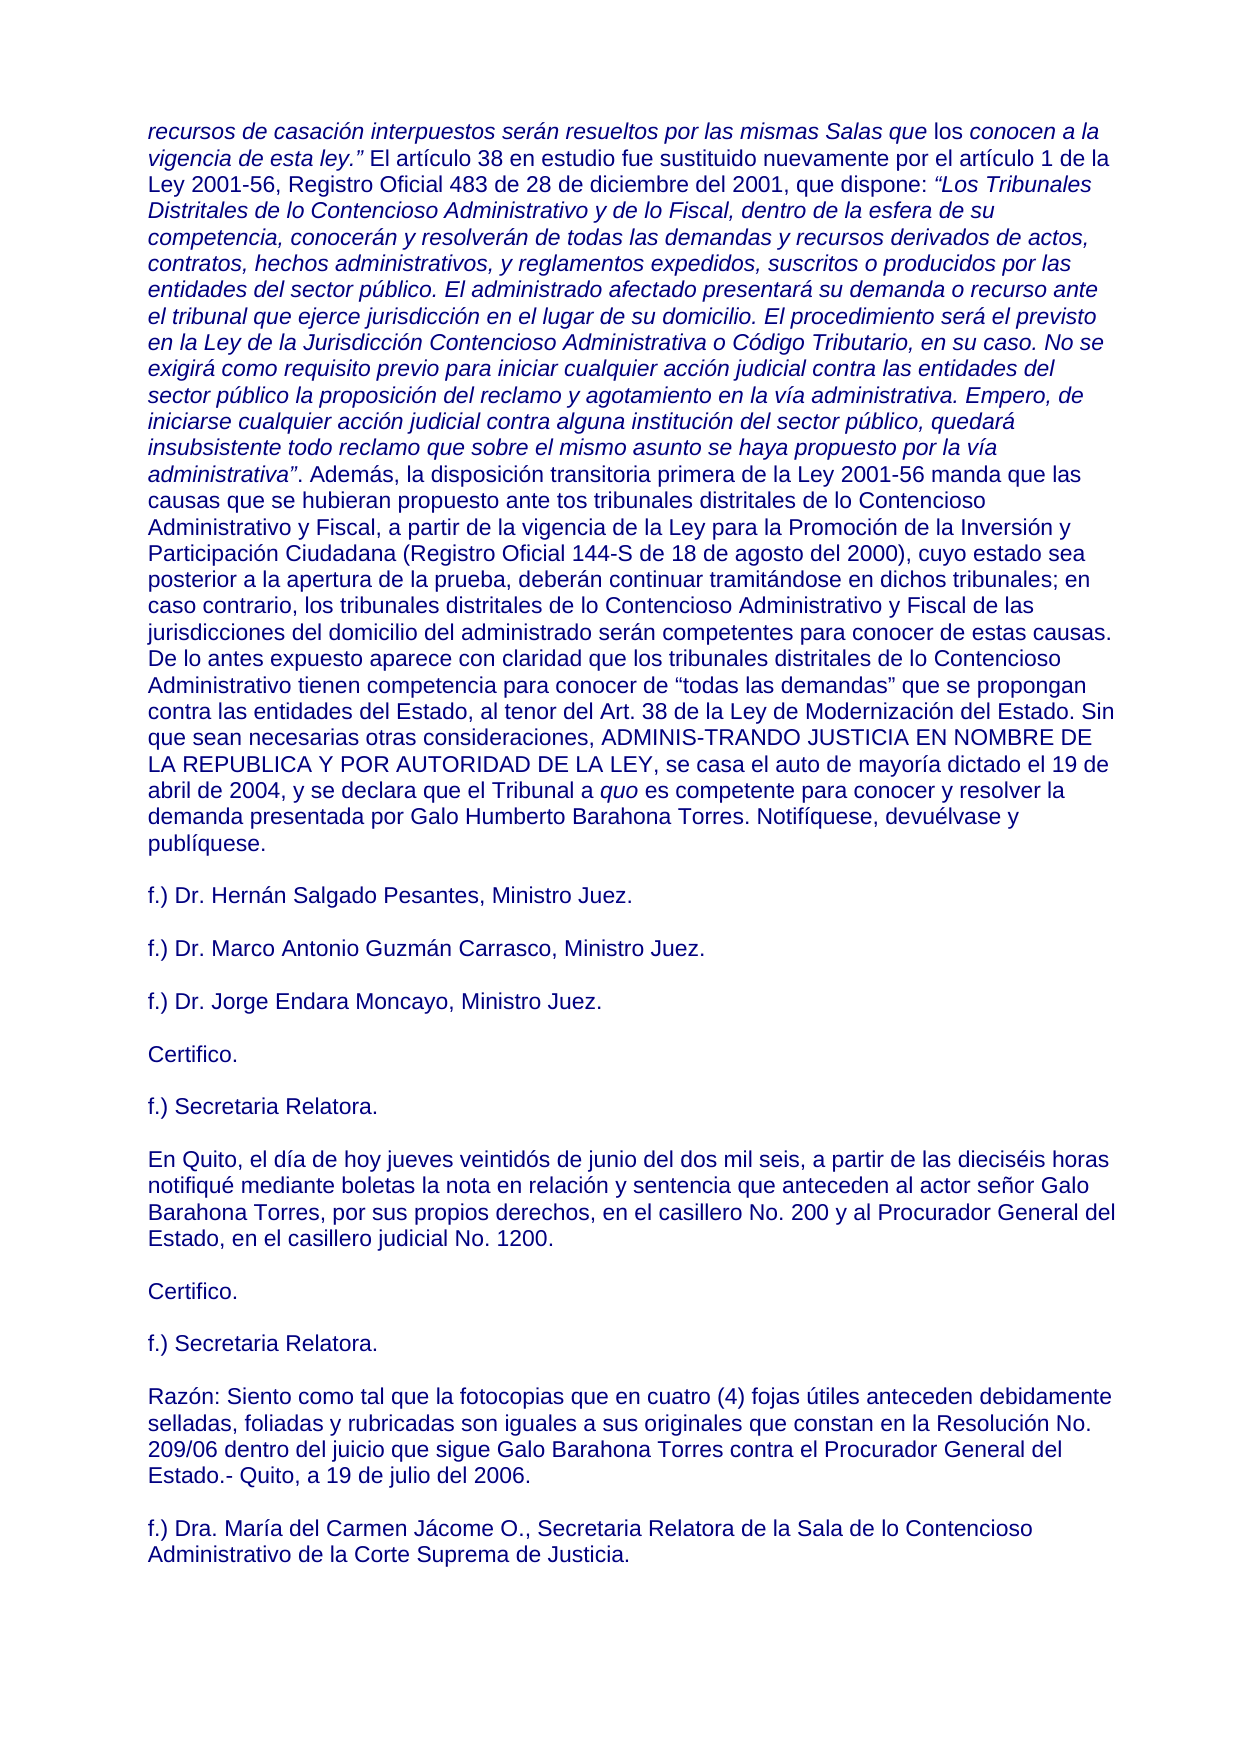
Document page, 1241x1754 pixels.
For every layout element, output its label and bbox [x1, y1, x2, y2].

text [148, 118, 1122, 1620]
